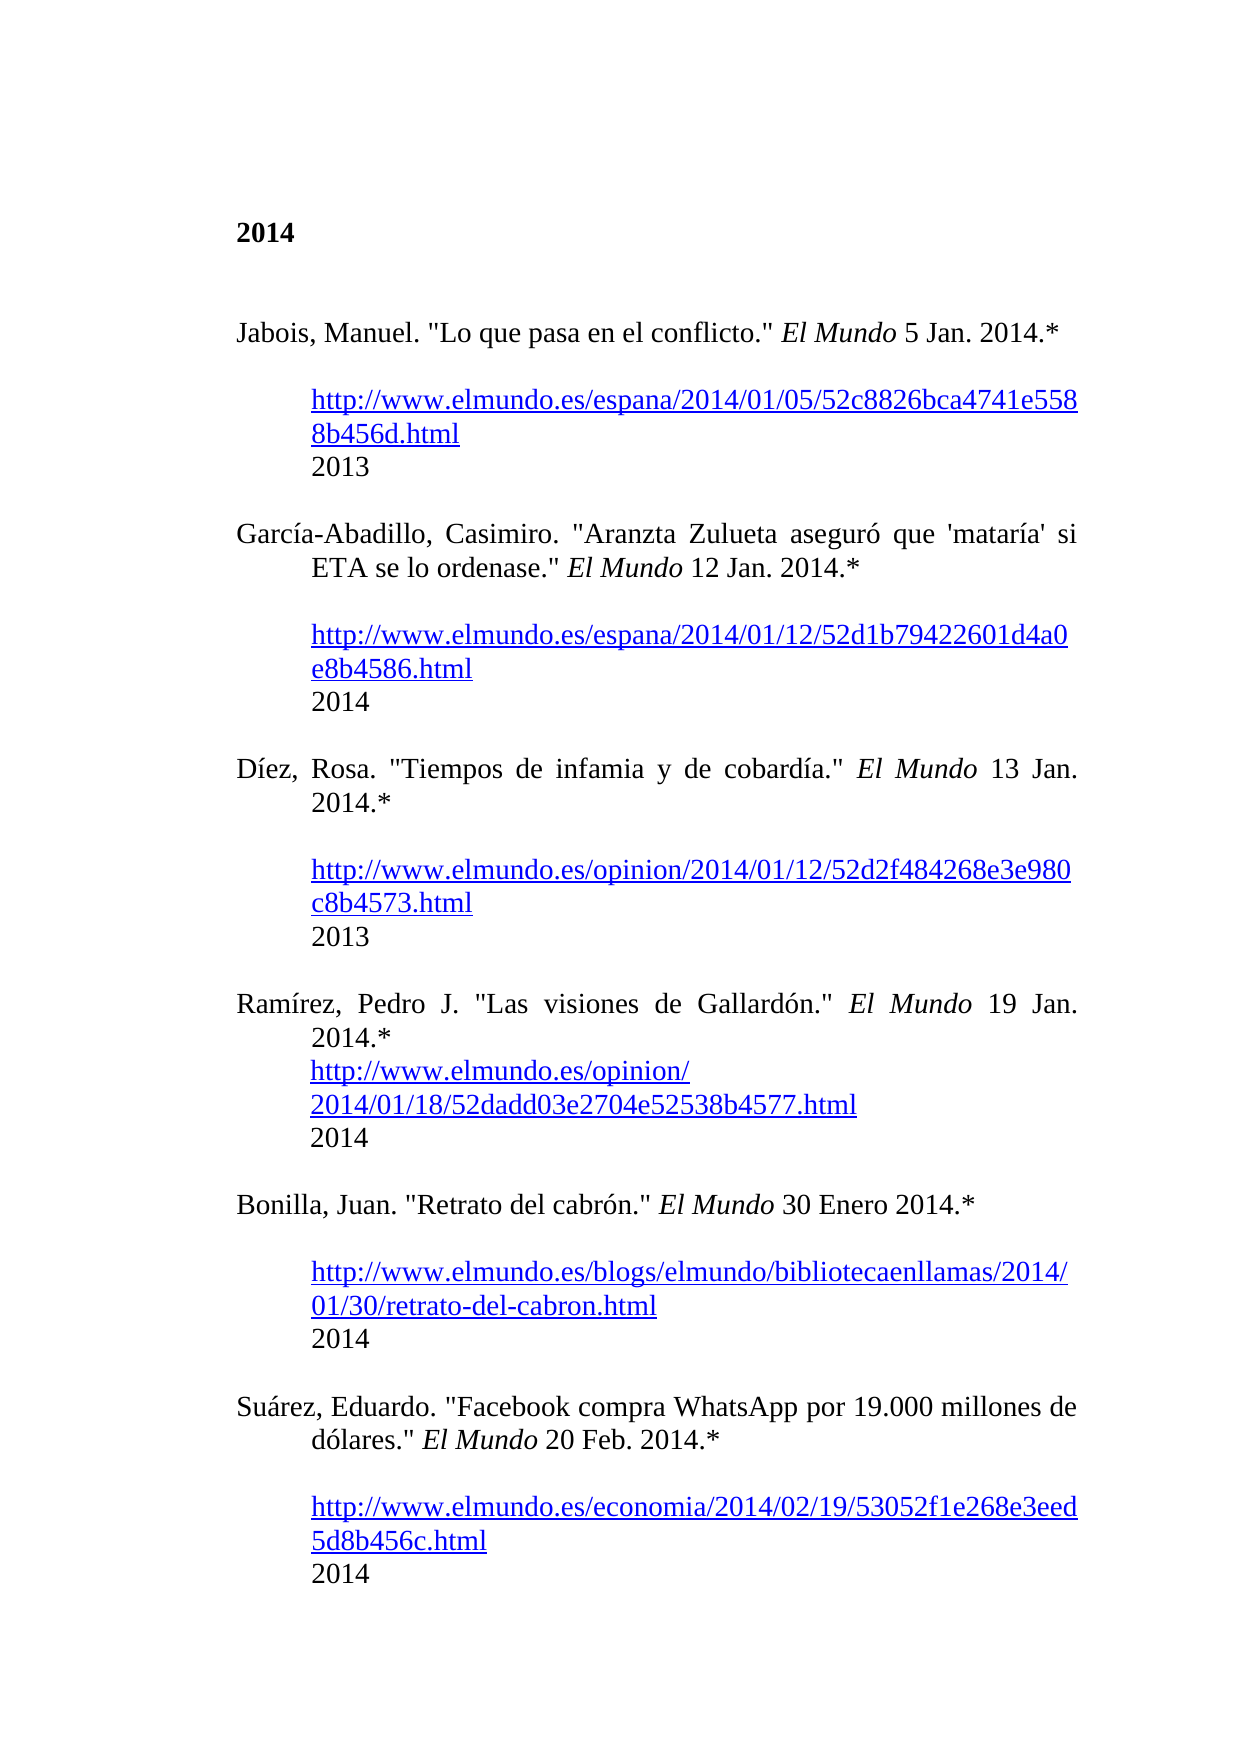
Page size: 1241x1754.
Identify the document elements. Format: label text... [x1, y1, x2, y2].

text 2013 [236, 919, 1078, 953]
text http://www.elmundo.es/espana/2014/01/05/52c8826bca4741e5588b456d.html [236, 349, 1078, 449]
text Díez, Rosa. "Tiempos de infamia y de cobardía." El Mundo 13 Jan. 2014.* [236, 751, 1078, 818]
text http://www.elmundo.es/economia/2014/02/19/53052f1e268e3eed5d8b456c.html [236, 1456, 1078, 1556]
text 2014 [236, 1556, 1078, 1590]
text 2014 [236, 684, 1078, 718]
text http://www.elmundo.es/espana/2014/01/12/52d1b79422601d4a0e8b4586.html [236, 584, 1078, 684]
text 2013 [236, 449, 1078, 483]
text Bonilla, Juan. "Retrato del cabrón." El Mundo 30 Enero 2014.* [236, 1187, 1078, 1221]
text Suárez, Eduardo. "Facebook compra WhatsApp por 19.000 millones de dólares." El Mundo 20 Feb. 2014.* [236, 1389, 1078, 1456]
text Ramírez, Pedro J. "Las visiones de Gallardón." El Mundo 19 Jan. 2014.* [236, 986, 1078, 1053]
text 2014 [236, 1120, 1078, 1154]
text García-Abadillo, Casimiro. "Aranzta Zulueta aseguró que 'mataría' si ETA se lo ordenase." El Mundo 12 Jan. 2014.* [236, 517, 1078, 584]
text http://www.elmundo.es/blogs/elmundo/bibliotecaenllamas/2014/01/30/retrato-del-cabron.html [236, 1221, 1078, 1322]
text 2014 [236, 215, 1078, 248]
text Jabois, Manuel. "Lo que pasa en el conflicto." El Mundo 5 Jan. 2014.* [236, 315, 1078, 349]
text 2014 [236, 1322, 1078, 1355]
text http://www.elmundo.es/opinion/2014/01/18/52dadd03e2704e52538b4577.html [310, 1053, 1078, 1120]
text http://www.elmundo.es/opinion/2014/01/12/52d2f484268e3e980c8b4573.html [236, 818, 1078, 919]
